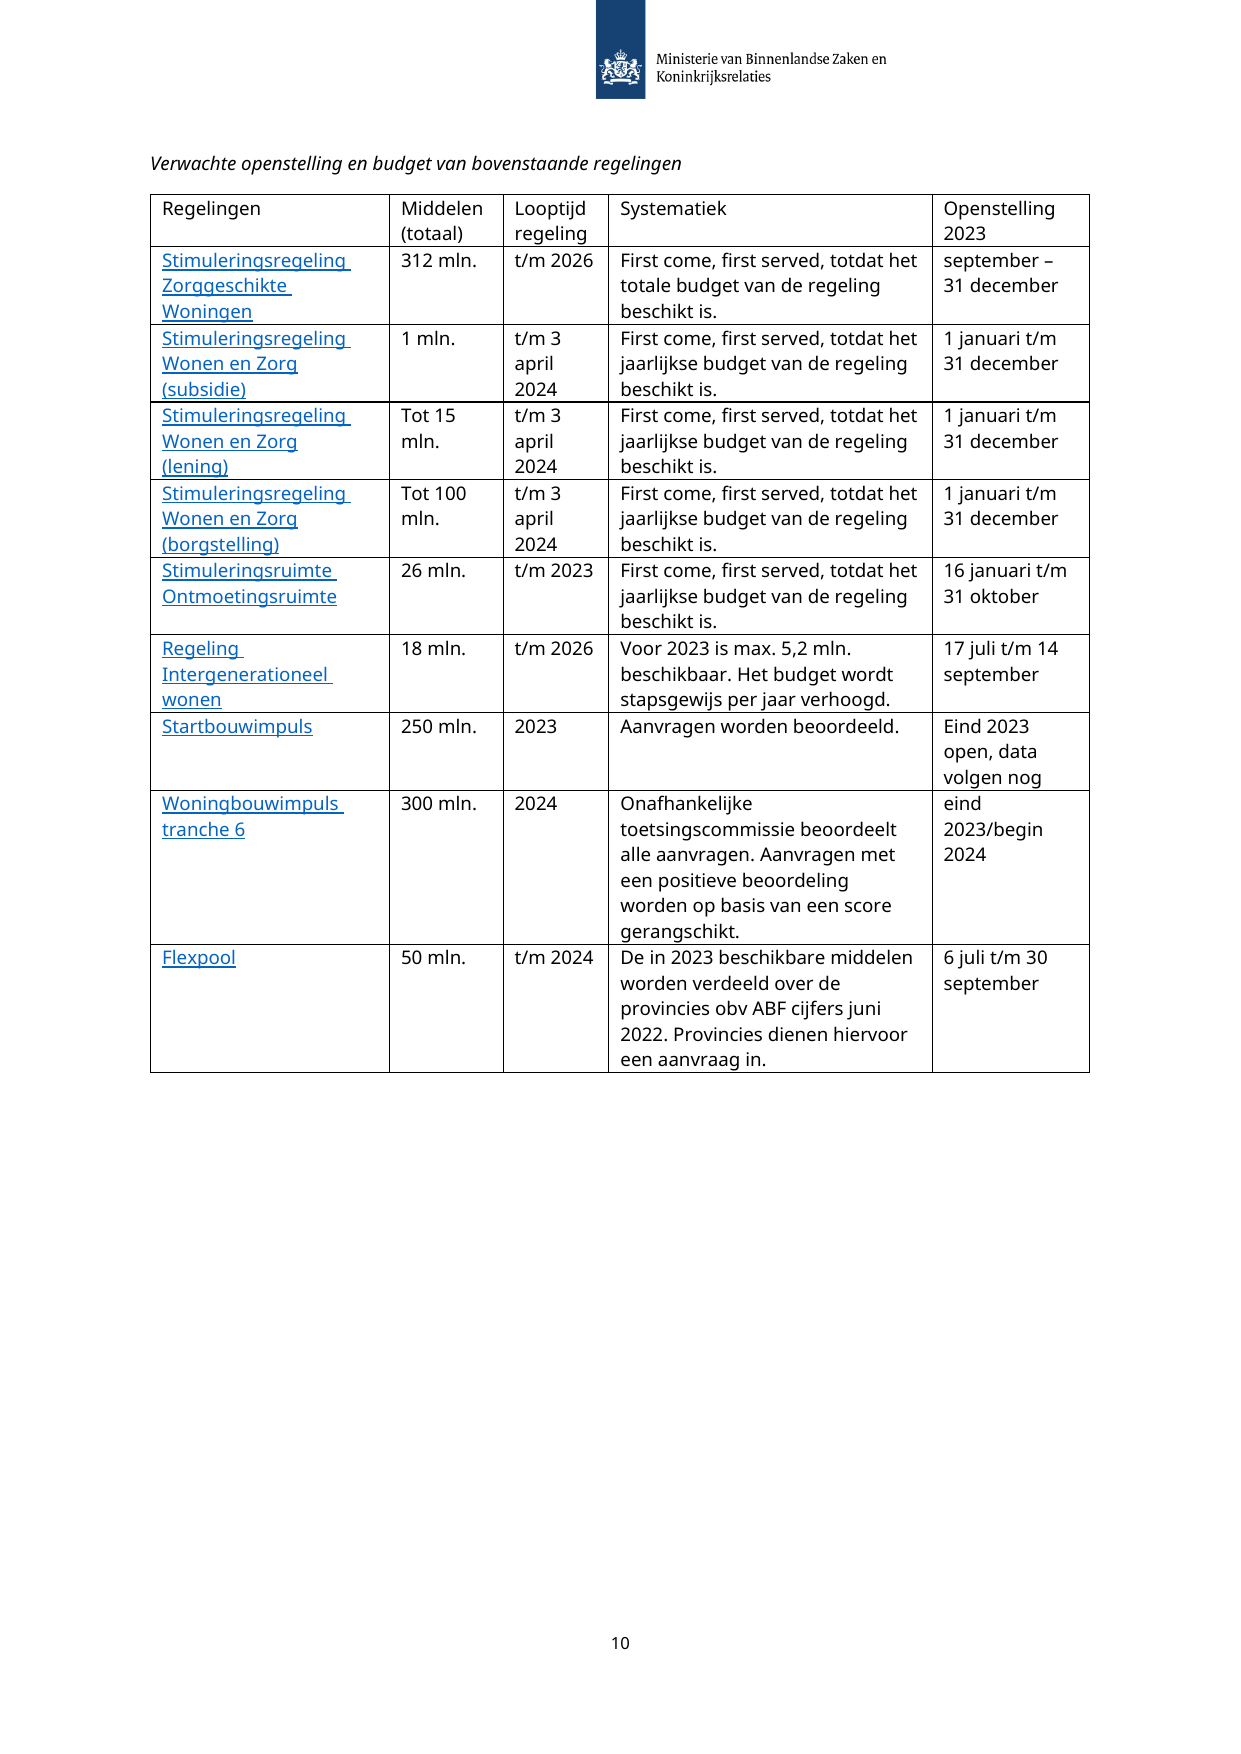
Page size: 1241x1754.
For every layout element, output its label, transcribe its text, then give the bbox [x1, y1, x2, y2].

table_cell Voor 2023 is max. 5,2 mln. beschikbaar. Het budget wordt stapsgewijs per jaar verhoogd. [609, 635, 932, 712]
table_cell Eind 2023 open, data volgen nog [933, 713, 1089, 789]
table_cell september – 31 december [933, 247, 1089, 324]
table_cell Woningbouwimpuls tranche 6 [151, 791, 389, 944]
table_cell t/m 3 april 2024 [504, 403, 608, 479]
table_cell De in 2023 beschikbare middelen worden verdeeld over de provincies obv ABF cijfers juni 2022. Provincies dienen hiervoor een aanvraag in. [609, 945, 932, 1072]
table_cell Aanvragen worden beoordeeld. [609, 713, 932, 789]
table_cell First come, first served, totdat het jaarlijkse budget van de regeling beschikt is. [609, 558, 932, 634]
table_cell 2024 [504, 791, 608, 944]
table_header Middelen (totaal) [390, 195, 503, 246]
table_cell Stimuleringsregeling Wonen en Zorg (lening) [151, 403, 389, 479]
table_cell 26 mln. [390, 558, 503, 634]
table_cell 300 mln. [390, 791, 503, 944]
table_header Regelingen [151, 195, 389, 246]
table_cell t/m 3 april 2024 [504, 325, 608, 401]
table_cell t/m 2026 [504, 247, 608, 324]
table_cell Tot 100 mln. [390, 480, 503, 557]
table_cell 1 mln. [390, 325, 503, 401]
table_cell t/m 3 april 2024 [504, 480, 608, 557]
table_cell Stimuleringsruimte Ontmoetingsruimte [151, 558, 389, 634]
table_header Openstelling 2023 [933, 195, 1089, 246]
table_cell Stimuleringsregeling Zorggeschikte Woningen [151, 247, 389, 324]
table_cell Startbouwimpuls [151, 713, 389, 789]
table_cell eind 2023/begin 2024 [933, 791, 1089, 944]
table_cell First come, first served, totdat het jaarlijkse budget van de regeling beschikt is. [609, 403, 932, 479]
table_header Looptijd regeling [504, 195, 608, 246]
table_cell t/m 2026 [504, 635, 608, 712]
table_cell First come, first served, totdat het jaarlijkse budget van de regeling beschikt is. [609, 325, 932, 401]
table_cell Onafhankelijke toetsingscommissie beoordeelt alle aanvragen. Aanvragen met een positieve beoordeling worden op basis van een score gerangschikt. [609, 791, 932, 944]
table_cell 312 mln. [390, 247, 503, 324]
table_cell 50 mln. [390, 945, 503, 1072]
table_cell Flexpool [151, 945, 389, 1072]
table_cell Tot 15 mln. [390, 403, 503, 479]
table_cell First come, first served, totdat het totale budget van de regeling beschikt is. [609, 247, 932, 324]
table_cell Stimuleringsregeling Wonen en Zorg (subsidie) [151, 325, 389, 401]
table_cell 16 januari t/m 31 oktober [933, 558, 1089, 634]
table_cell 6 juli t/m 30 september [933, 945, 1089, 1072]
picture [150, 0, 1091, 130]
table_cell 1 januari t/m 31 december [933, 480, 1089, 557]
table_cell t/m 2024 [504, 945, 608, 1072]
table_cell Regeling Intergenerationeel wonen [151, 635, 389, 712]
text Verwachte openstelling en budget van bovenstaande regelingen [150, 150, 1090, 176]
table_cell 17 juli t/m 14 september [933, 635, 1089, 712]
table_cell Stimuleringsregeling Wonen en Zorg (borgstelling) [151, 480, 389, 557]
table_cell 2023 [504, 713, 608, 789]
table_cell 1 januari t/m 31 december [933, 325, 1089, 401]
table_cell 1 januari t/m 31 december [933, 403, 1089, 479]
table_cell First come, first served, totdat het jaarlijkse budget van de regeling beschikt is. [609, 480, 932, 557]
table_cell 250 mln. [390, 713, 503, 789]
table_cell 18 mln. [390, 635, 503, 712]
table_cell t/m 2023 [504, 558, 608, 634]
table_header Systematiek [609, 195, 932, 246]
